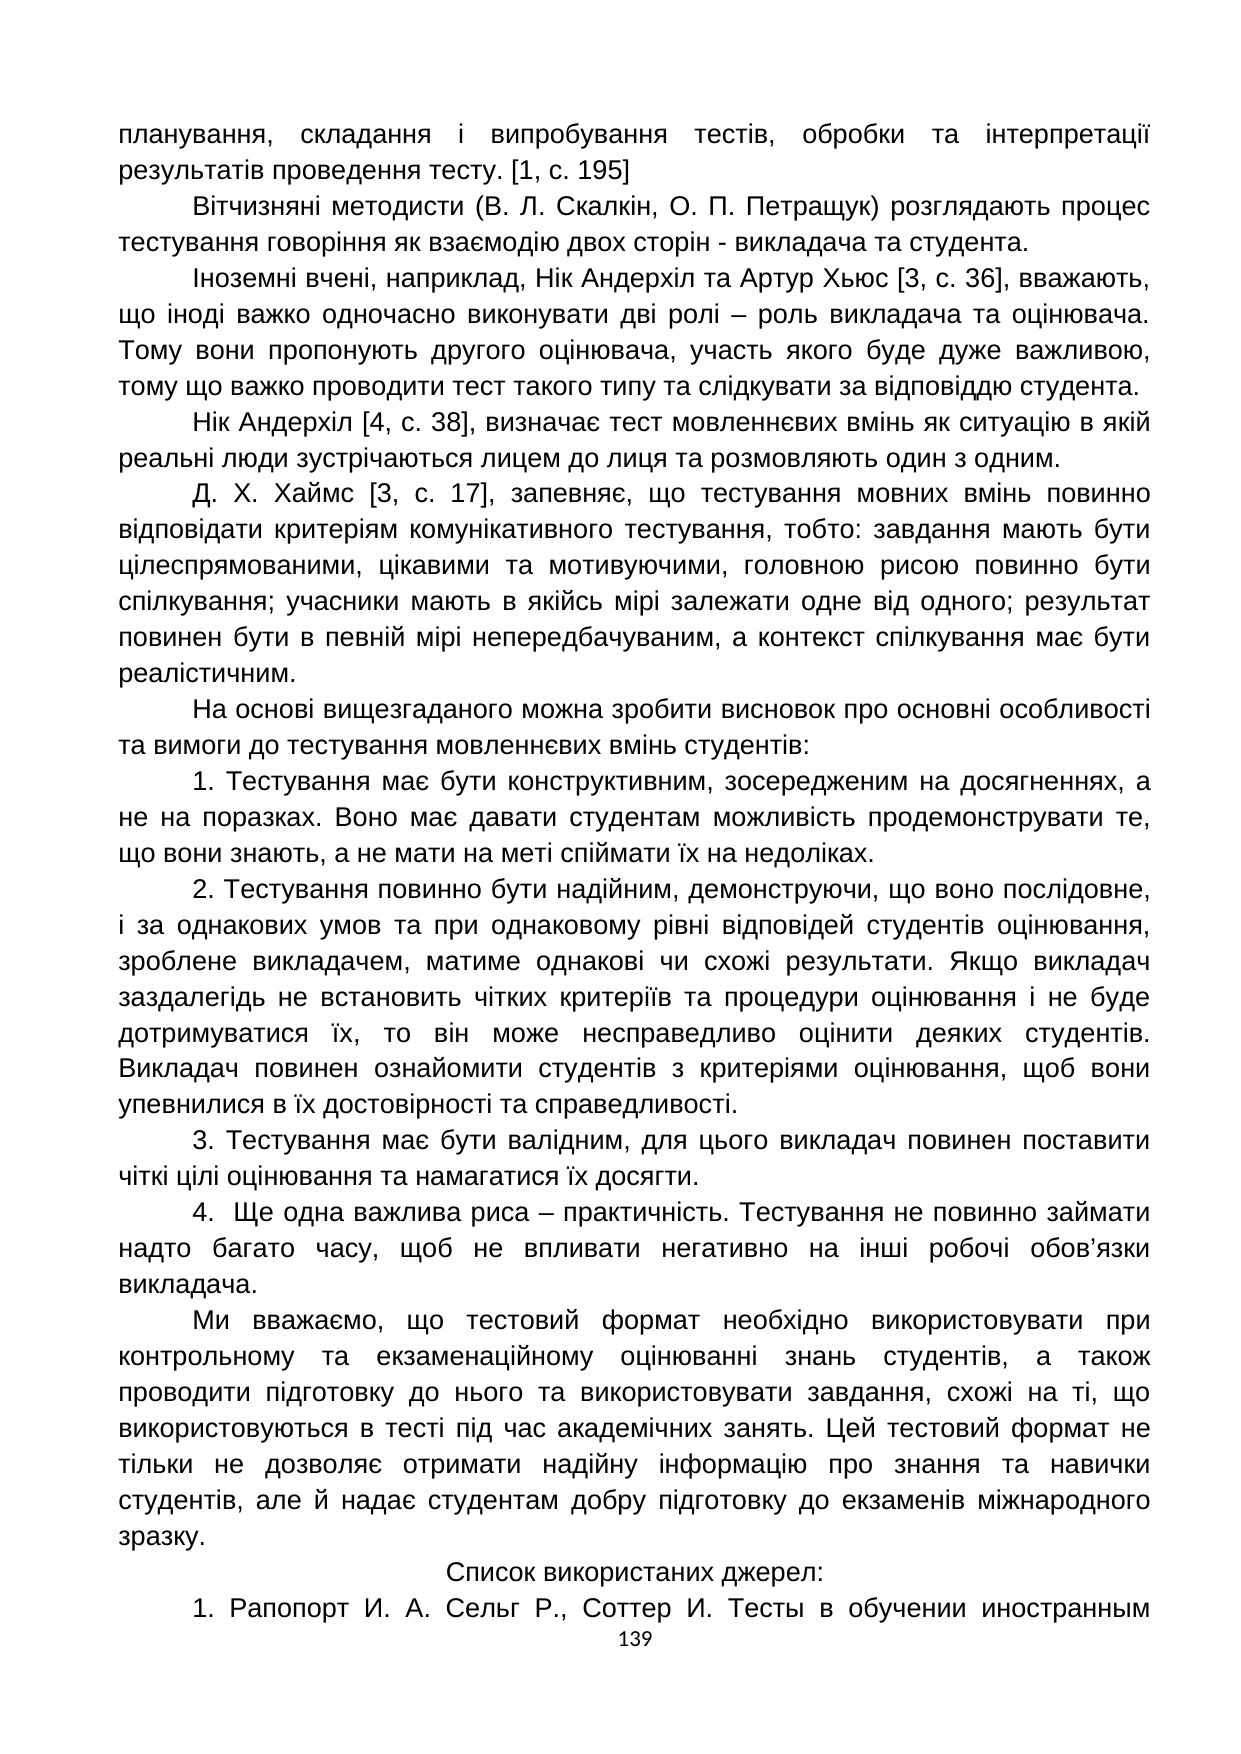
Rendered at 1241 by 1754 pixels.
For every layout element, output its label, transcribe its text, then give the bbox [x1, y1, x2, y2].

text Ми вважаємо, що тестовий формат необхідно використовувати при контрольному та екзаменаційному оцінюванні знань студентів, а також проводити підготовку до нього та використовувати завдання, схожі на ті, що використовуються в тесті під час академічних занять. Цей тестовий формат не тільки не дозволяє отримати надійну інформацію про знання та навички студентів, але й надає студентам добру підготовку до екзаменів міжнародного зразку. [118, 1304, 1152, 1551]
text 4. Ще одна важлива риса – практичність. Тестування не повинно займати надто багато часу, щоб не впливати негативно на інші робочі обов’язки викладача. [118, 1196, 1152, 1299]
text Іноземні вчені, наприклад, Нік Андерхіл та Артур Хьюс [3, с. 36], вважають, що іноді важко одночасно виконувати дві ролі – роль викладача та оцінювача. Тому вони пропонують другого оцінювача, участь якого буде дуже важливою, тому що важко проводити тест такого типу та слідкувати за відповіддю студента. [118, 262, 1152, 401]
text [118, 118, 1152, 185]
text Нік Андерхіл [4, с. 38], визначає тест мовленнєвих вмінь як ситуацію в якій реальні люди зустрічаються лицем до лиця та розмовляють один з одним. [118, 406, 1152, 473]
text 2. Тестування повинно бути надійним, демонструючи, що воно послідовне, і за однакових умов та при однаковому рівні відповідей студентів оцінювання, зроблене викладачем, матиме однакові чи схожі результати. Якщо викладач заздалегідь не встановить чітких критеріїв та процедури оцінювання і не буде дотримуватися їх, то він може несправедливо оцінити деяких студентів. Викладач повинен ознайомити студентів з критеріями оцінювання, щоб вони упевнилися в їх достовірності та справедливості. [118, 873, 1152, 1120]
text На основі вищезгаданого можна зробити висновок про основні особливості та вимоги до тестування мовленнєвих вмінь студентів: [118, 693, 1152, 760]
text Вітчизняні методисти (В. Л. Скалкін, О. П. Петращук) розглядають процес тестування говоріння як взаємодію двох сторін - викладача та студента. [118, 190, 1152, 257]
text 3. Тестування має бути валідним, для цього викладач повинен поставити чіткі цілі оцінювання та намагатися їх досягти. [118, 1124, 1152, 1192]
text Список використаних джерел: [118, 1556, 1152, 1587]
text Д. Х. Хаймс [3, с. 17], запевняє, що тестування мовних вмінь повинно відповідати критеріям комунікативного тестування, тобто: завдання мають бути цілеспрямованими, цікавими та мотивуючими, головною рисою повинно бути спілкування; учасники мають в якійсь мірі залежати одне від одного; результат повинен бути в певній мірі непередбачуваним, а контекст спілкування має бути реалістичним. [118, 477, 1152, 688]
text 1. Тестування має бути конструктивним, зосередженим на досягненнях, а не на поразках. Воно має давати студентам можливість продемонструвати те, що вони знають, а не мати на меті спіймати їх на недоліках. [118, 765, 1152, 868]
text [118, 1592, 1152, 1623]
